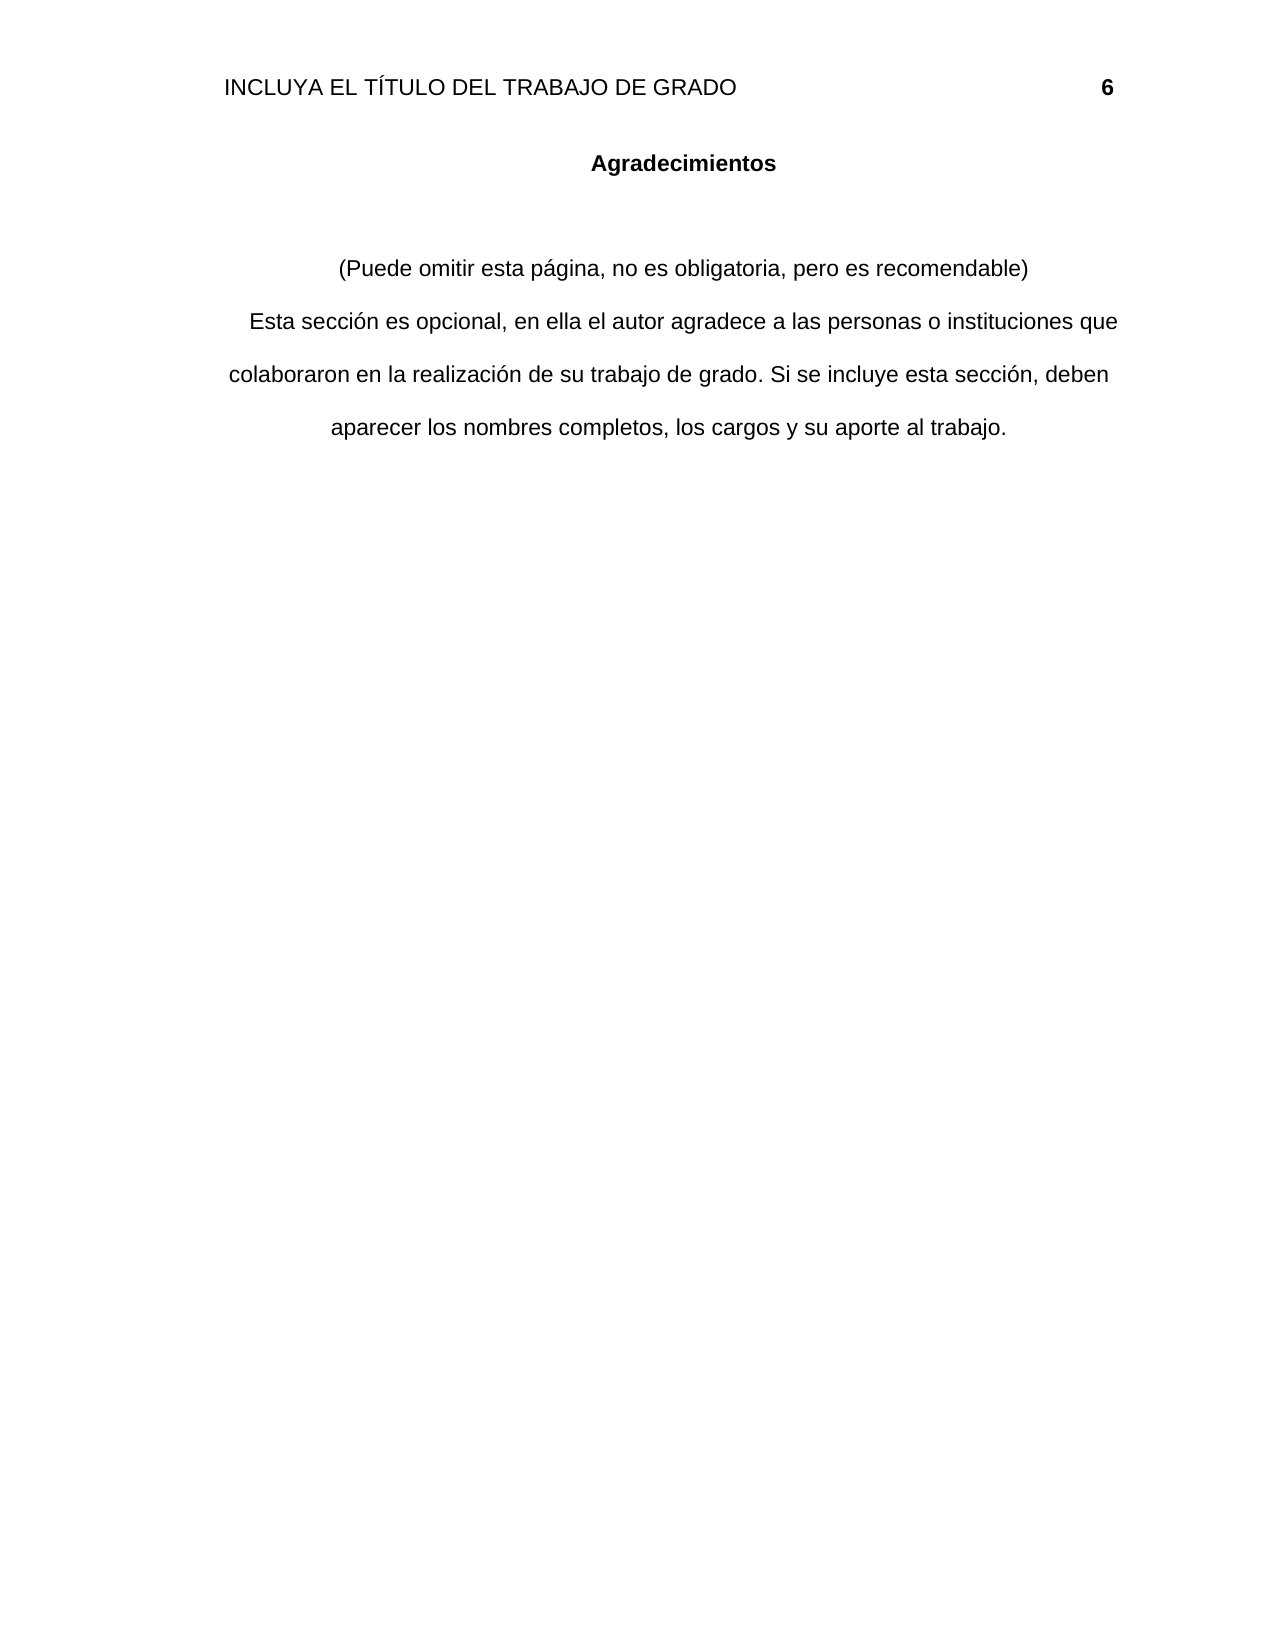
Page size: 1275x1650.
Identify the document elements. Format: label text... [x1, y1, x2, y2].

text Esta sección es opcional, en ella el autor agradece a las personas o instituciones que colaboraron en la realización de su trabajo de grado. Si se incluye esta sección, deben aparecer los nombres completos, los cargos y su aporte al trabajo. [213, 308, 1125, 440]
text (Puede omitir esta página, no es obligatoria, pero es recomendable) [213, 255, 1125, 282]
text Agradecimientos [213, 150, 1125, 176]
